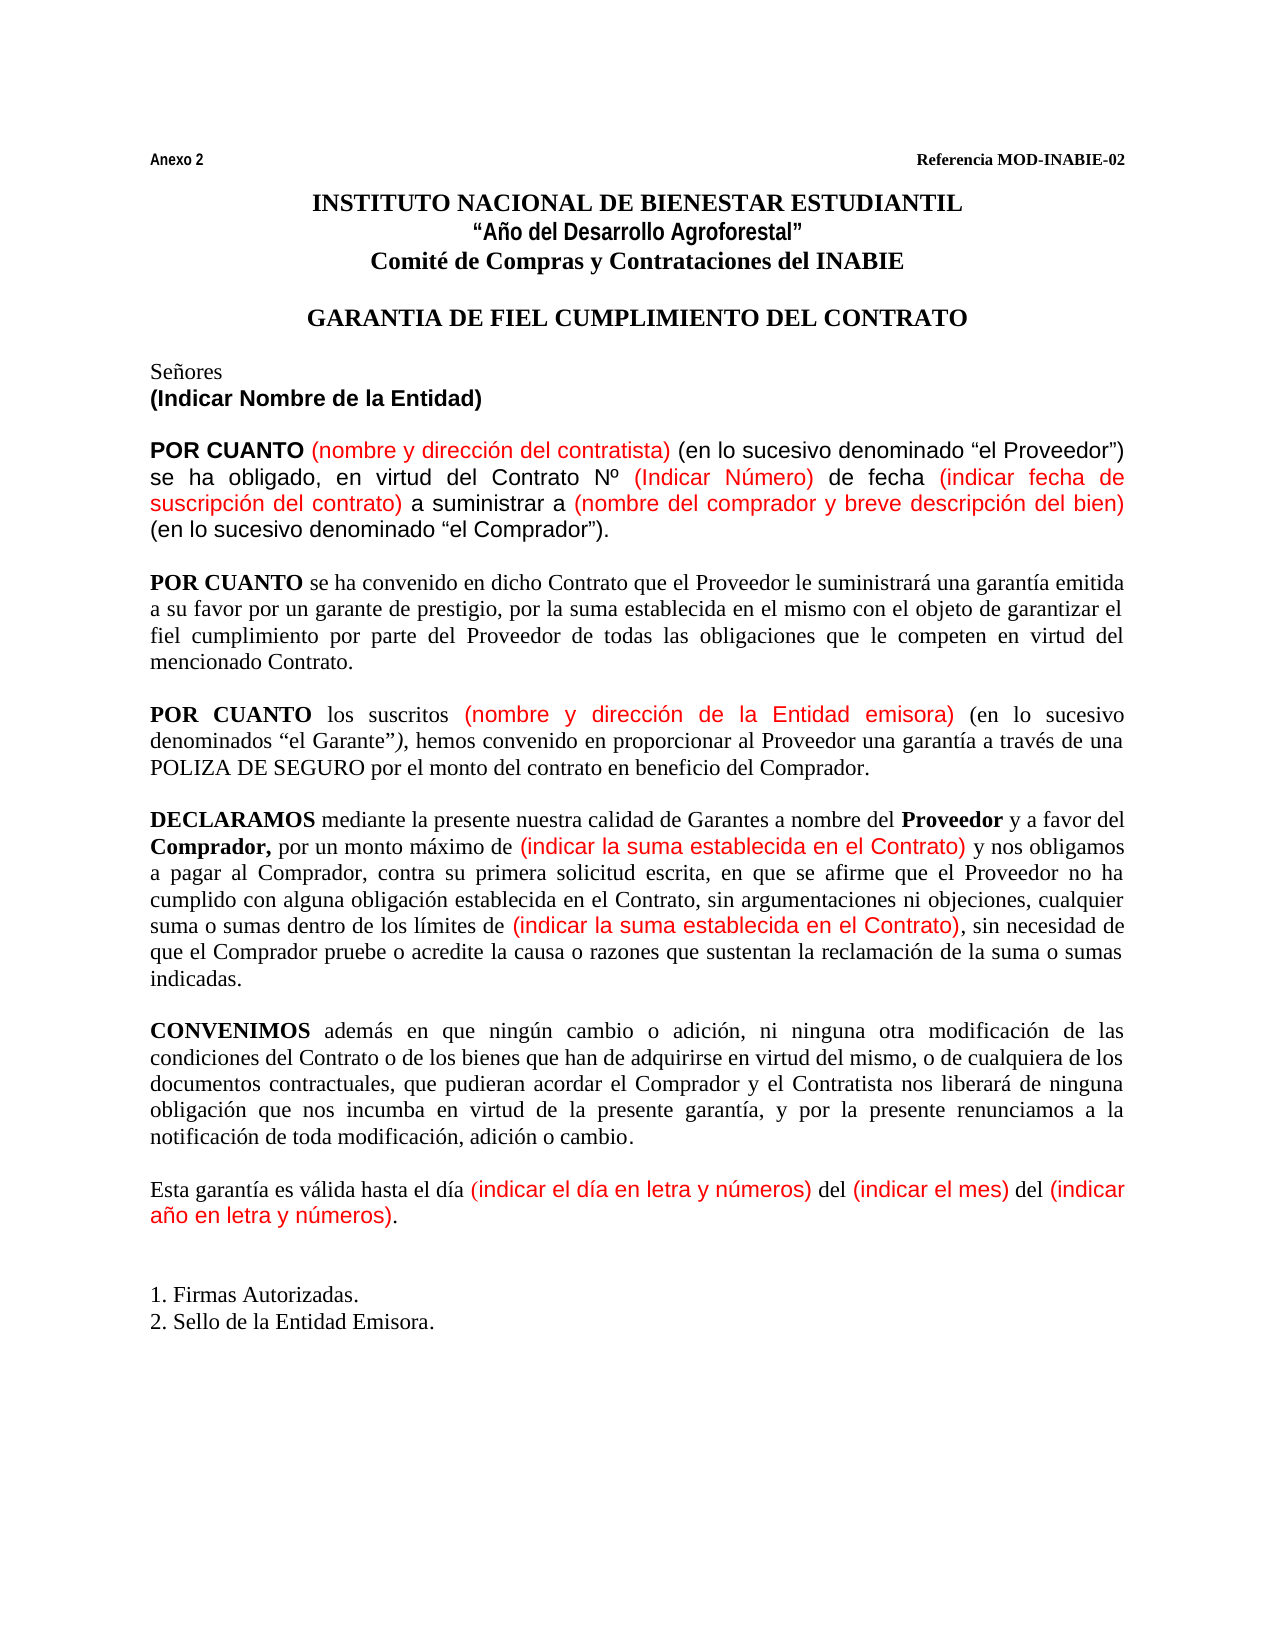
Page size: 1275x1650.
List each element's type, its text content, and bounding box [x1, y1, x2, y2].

text “Año del Desarrollo Agroforestal” [150, 217, 1125, 246]
text DECLARAMOS mediante la presente nuestra calidad de Garantes a nombre del Proveedor y a favor del Comprador, por un monto máximo de (indicar la suma establecida en el Contrato) y nos obligamos a pagar al Comprador, contra su primera solicitud escrita, en que se afirme que el Proveedor no ha cumplido con alguna obligación establecida en el Contrato, sin argumentaciones ni objeciones, cualquier suma o sumas dentro de los límites de (indicar la suma establecida en el Contrato), sin necesidad de que el Comprador pruebe o acredite la causa o razones que sustentan la reclamación de la suma o sumas indicadas. [150, 806, 1125, 991]
text 1. Firmas Autorizadas. [150, 1281, 1125, 1308]
text INSTITUTO NACIONAL DE BIENESTAR ESTUDIANTIL [150, 188, 1125, 217]
text POR CUANTO se ha convenido en dicho Contrato que el Proveedor le suministrará una garantía emitida a su favor por un garante de prestigio, por la suma establecida en el mismo con el objeto de garantizar el fiel cumplimiento por parte del Proveedor de todas las obligaciones que le competen en virtud del mencionado Contrato. [150, 569, 1125, 674]
text Comité de Compras y Contrataciones del INABIE [150, 246, 1125, 274]
text POR CUANTO (nombre y dirección del contratista) (en lo sucesivo denominado “el Proveedor”) se ha obligado, en virtud del Contrato Nº (Indicar Número) de fecha (indicar fecha de suscripción del contrato) a suministrar a (nombre del comprador y breve descripción del bien) (en lo sucesivo denominado “el Comprador”). [150, 437, 1125, 543]
text (Indicar Nombre de la Entidad) [150, 385, 1125, 411]
text GARANTIA DE FIEL CUMPLIMIENTO DEL CONTRATO [150, 303, 1125, 332]
text POR CUANTO los suscritos (nombre y dirección de la Entidad emisora) (en lo sucesivo denominados “el Garante”), hemos convenido en proporcionar al Proveedor una garantía a través de una POLIZA DE SEGURO por el monto del contrato en beneficio del Comprador. [150, 701, 1125, 780]
text Esta garantía es válida hasta el día (indicar el día en letra y números) del (indicar el mes) del (indicar año en letra y números). [150, 1176, 1125, 1229]
text CONVENIMOS además en que ningún cambio o adición, ni ninguna otra modificación de las condiciones del Contrato o de los bienes que han de adquirirse en virtud del mismo, o de cualquiera de los documentos contractuales, que pudieran acordar el Comprador y el Contratista nos liberará de ninguna obligación que nos incumba en virtud de la presente garantía, y por la presente renunciamos a la notificación de toda modificación, adición o cambio. [150, 1017, 1125, 1149]
text 2. Sello de la Entidad Emisora. [150, 1308, 1125, 1334]
text Señores [150, 358, 1125, 385]
text Anexo 2 Referencia MOD-INABIE-02 [150, 150, 1125, 169]
